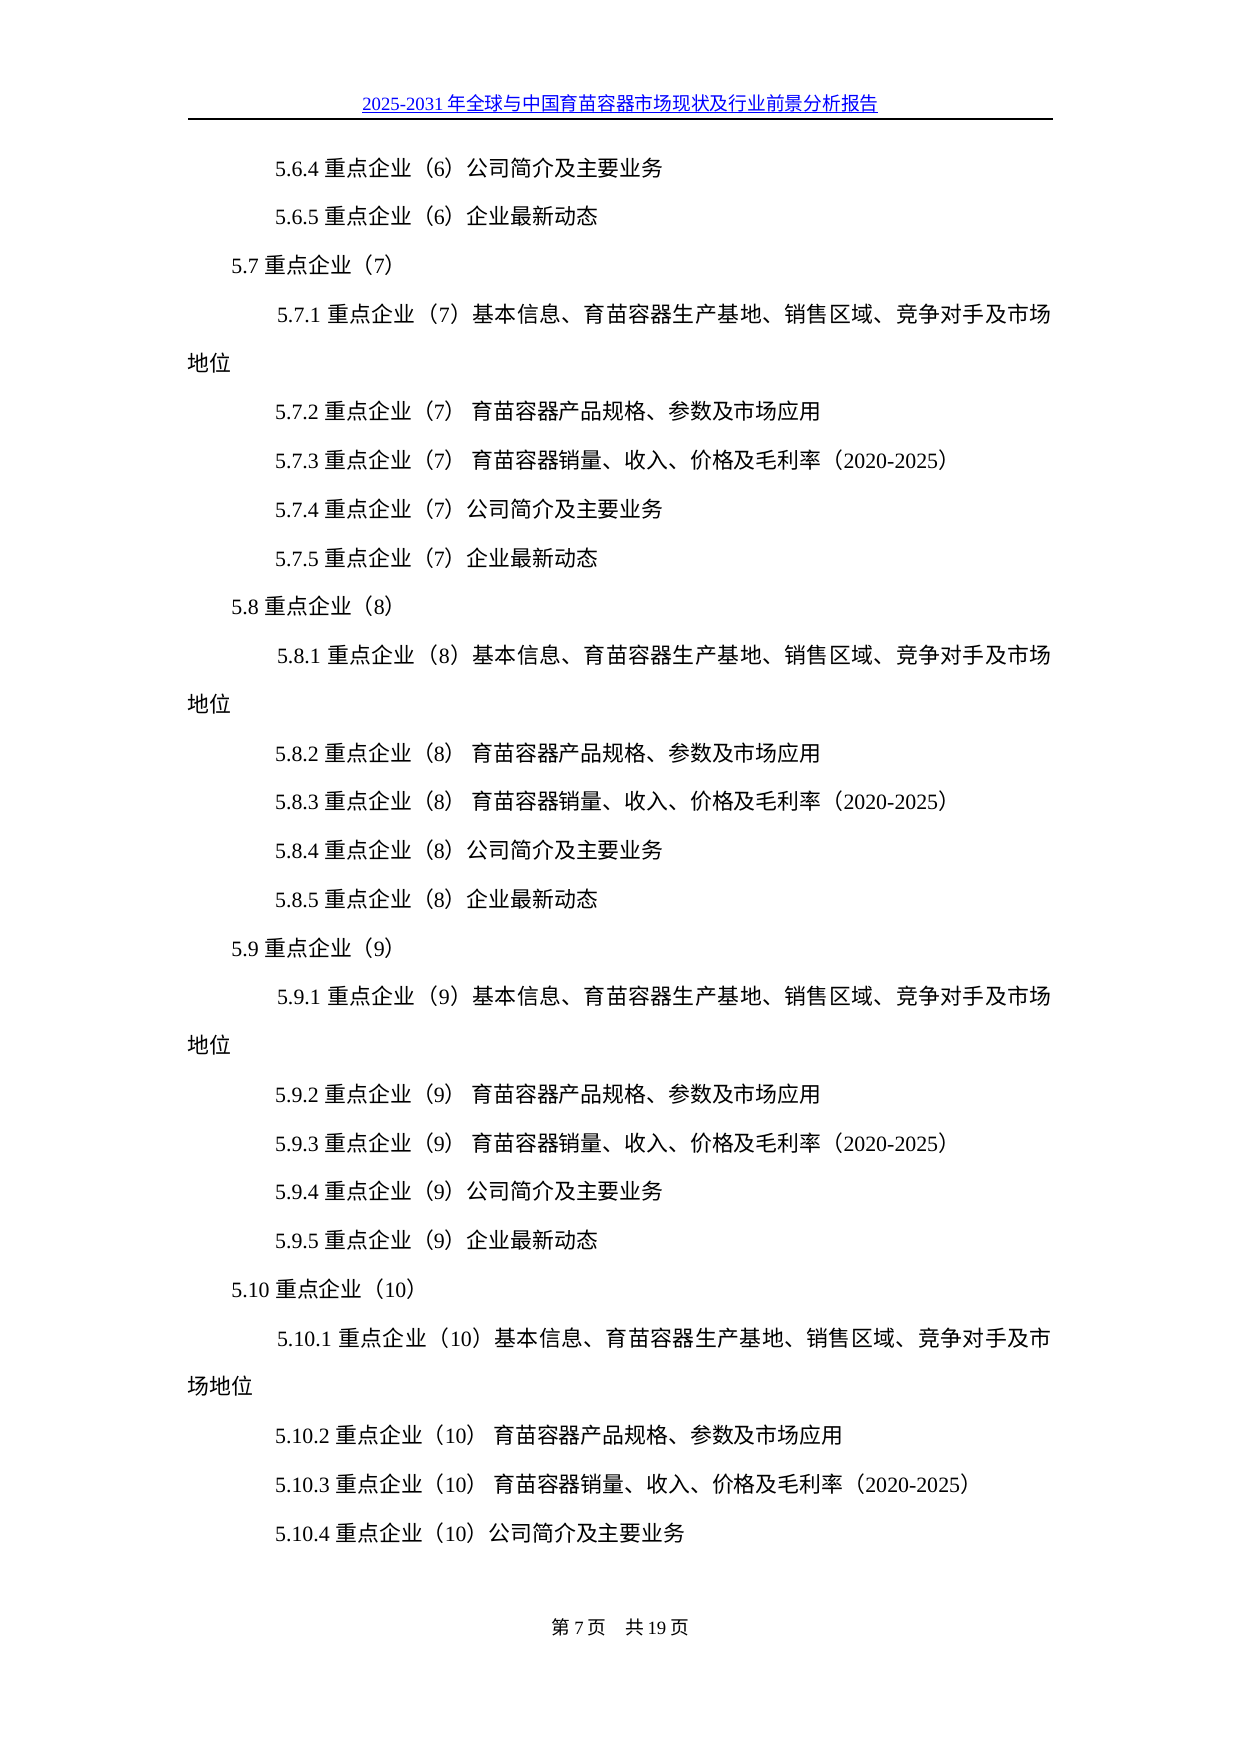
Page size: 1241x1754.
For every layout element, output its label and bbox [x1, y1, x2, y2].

text [187, 150, 1053, 1548]
